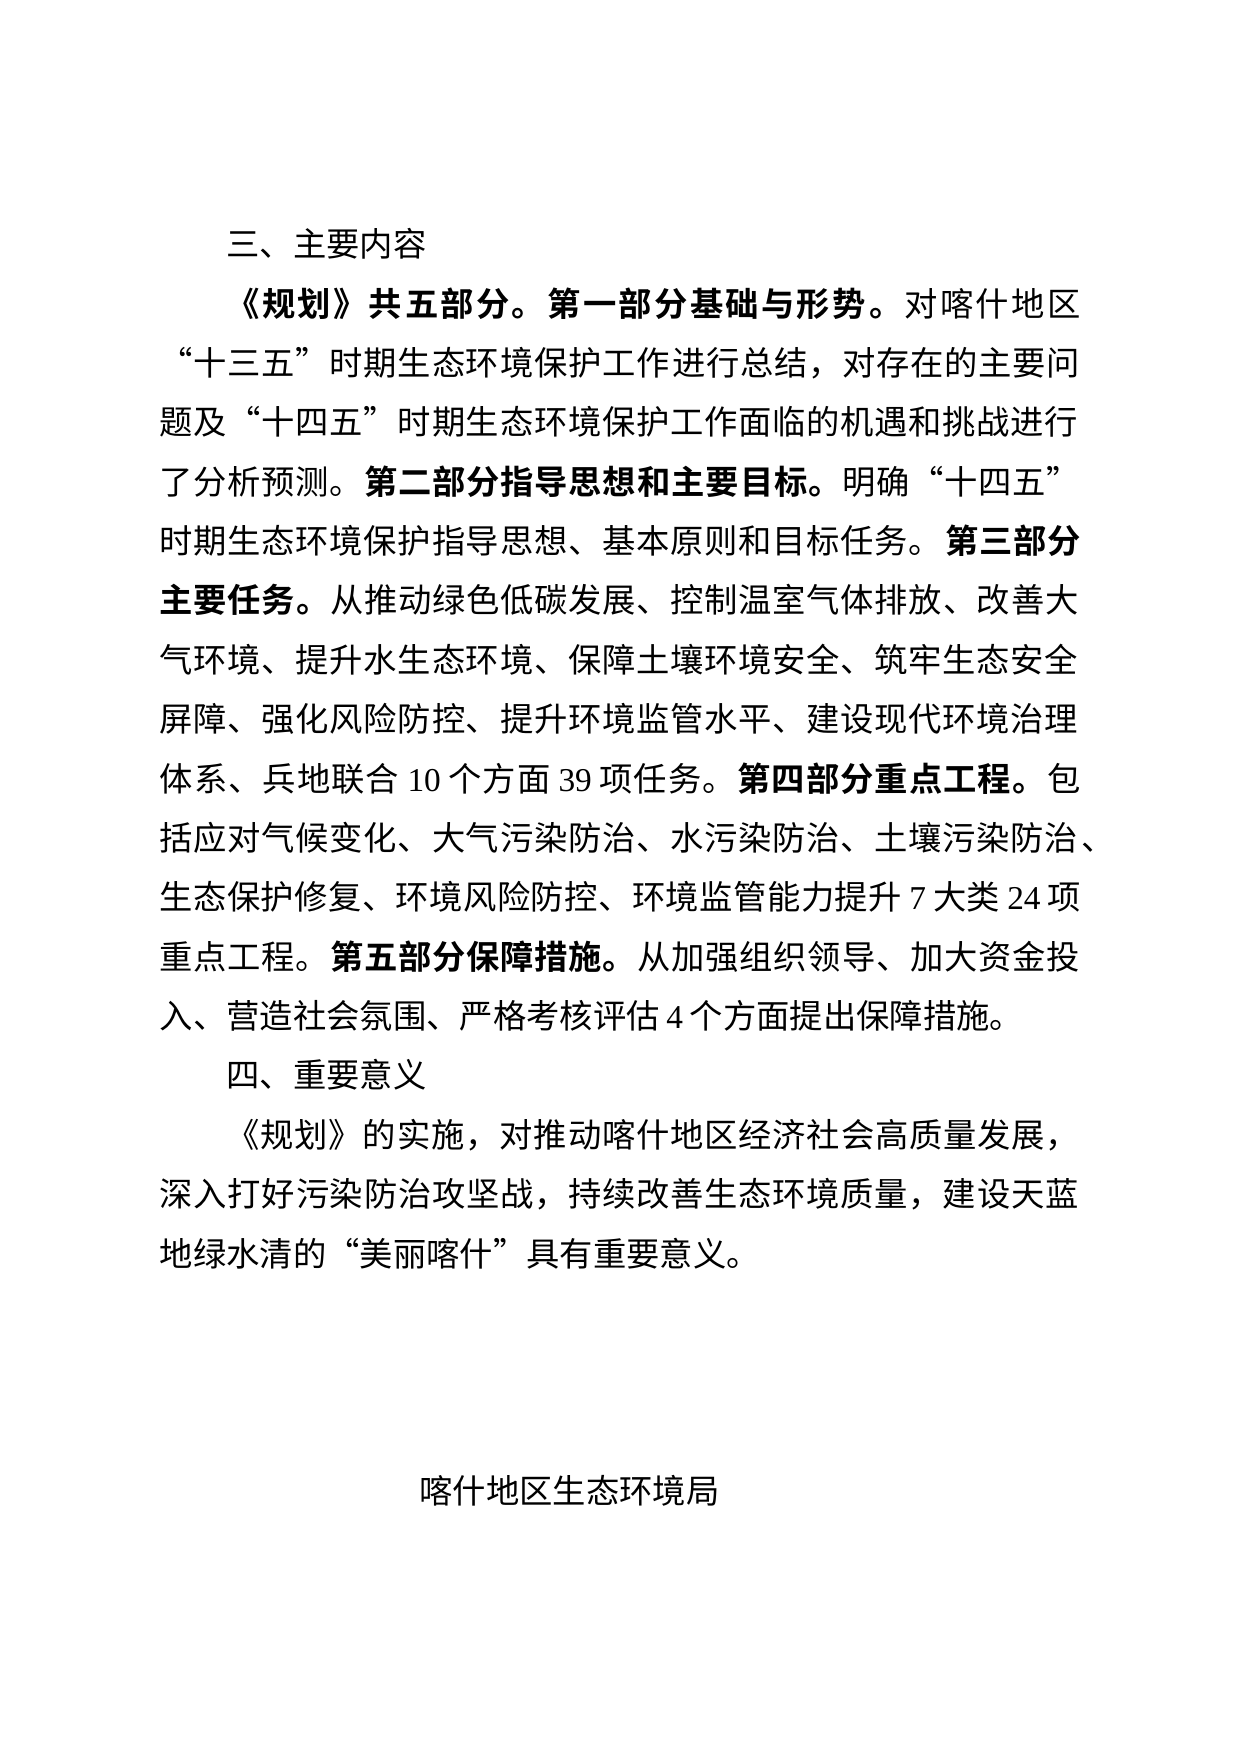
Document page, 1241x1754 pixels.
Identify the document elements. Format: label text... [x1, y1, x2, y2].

text 《规划》的实施，对推动喀什地区经济社会高质量发展，深入打好污染防治攻坚战，持续改善生态环境质量，建设天蓝地绿水清的“美丽喀什”具有重要意义。 [159, 1100, 1081, 1278]
text 《规划》共五部分。第一部分基础与形势。对喀什地区“十三五”时期生态环境保护工作进行总结，对存在的主要问题及“十四五”时期生态环境保护工作面临的机遇和挑战进行了分析预测。第二部分指导思想和主要目标。明确“十四五”时期生态环境保护指导思想、基本原则和目标任务。第三部分主要任务。从推动绿色低碳发展、控制温室气体排放、改善大气环境、提升水生态环境、保障土壤环境安全、筑牢生态安全屏障、强化风险防控、提升环境监管水平、建设现代环境治理体系、兵地联合10个方面39项任务。第四部分重点工程。包括应对气候变化、大气污染防治、水污染防治、土壤污染防治、生态保护修复、环境风险防控、环境监管能力提升7大类24项重点工程。第五部分保障措施。从加强组织领导、加大资金投入、营造社会氛围、严格考核评估4个方面提出保障措施。 [159, 268, 1081, 1040]
text 三、主要内容 [159, 209, 1081, 268]
text 喀什地区生态环境局 [159, 1456, 1081, 1515]
text 四、重要意义 [159, 1040, 1081, 1100]
